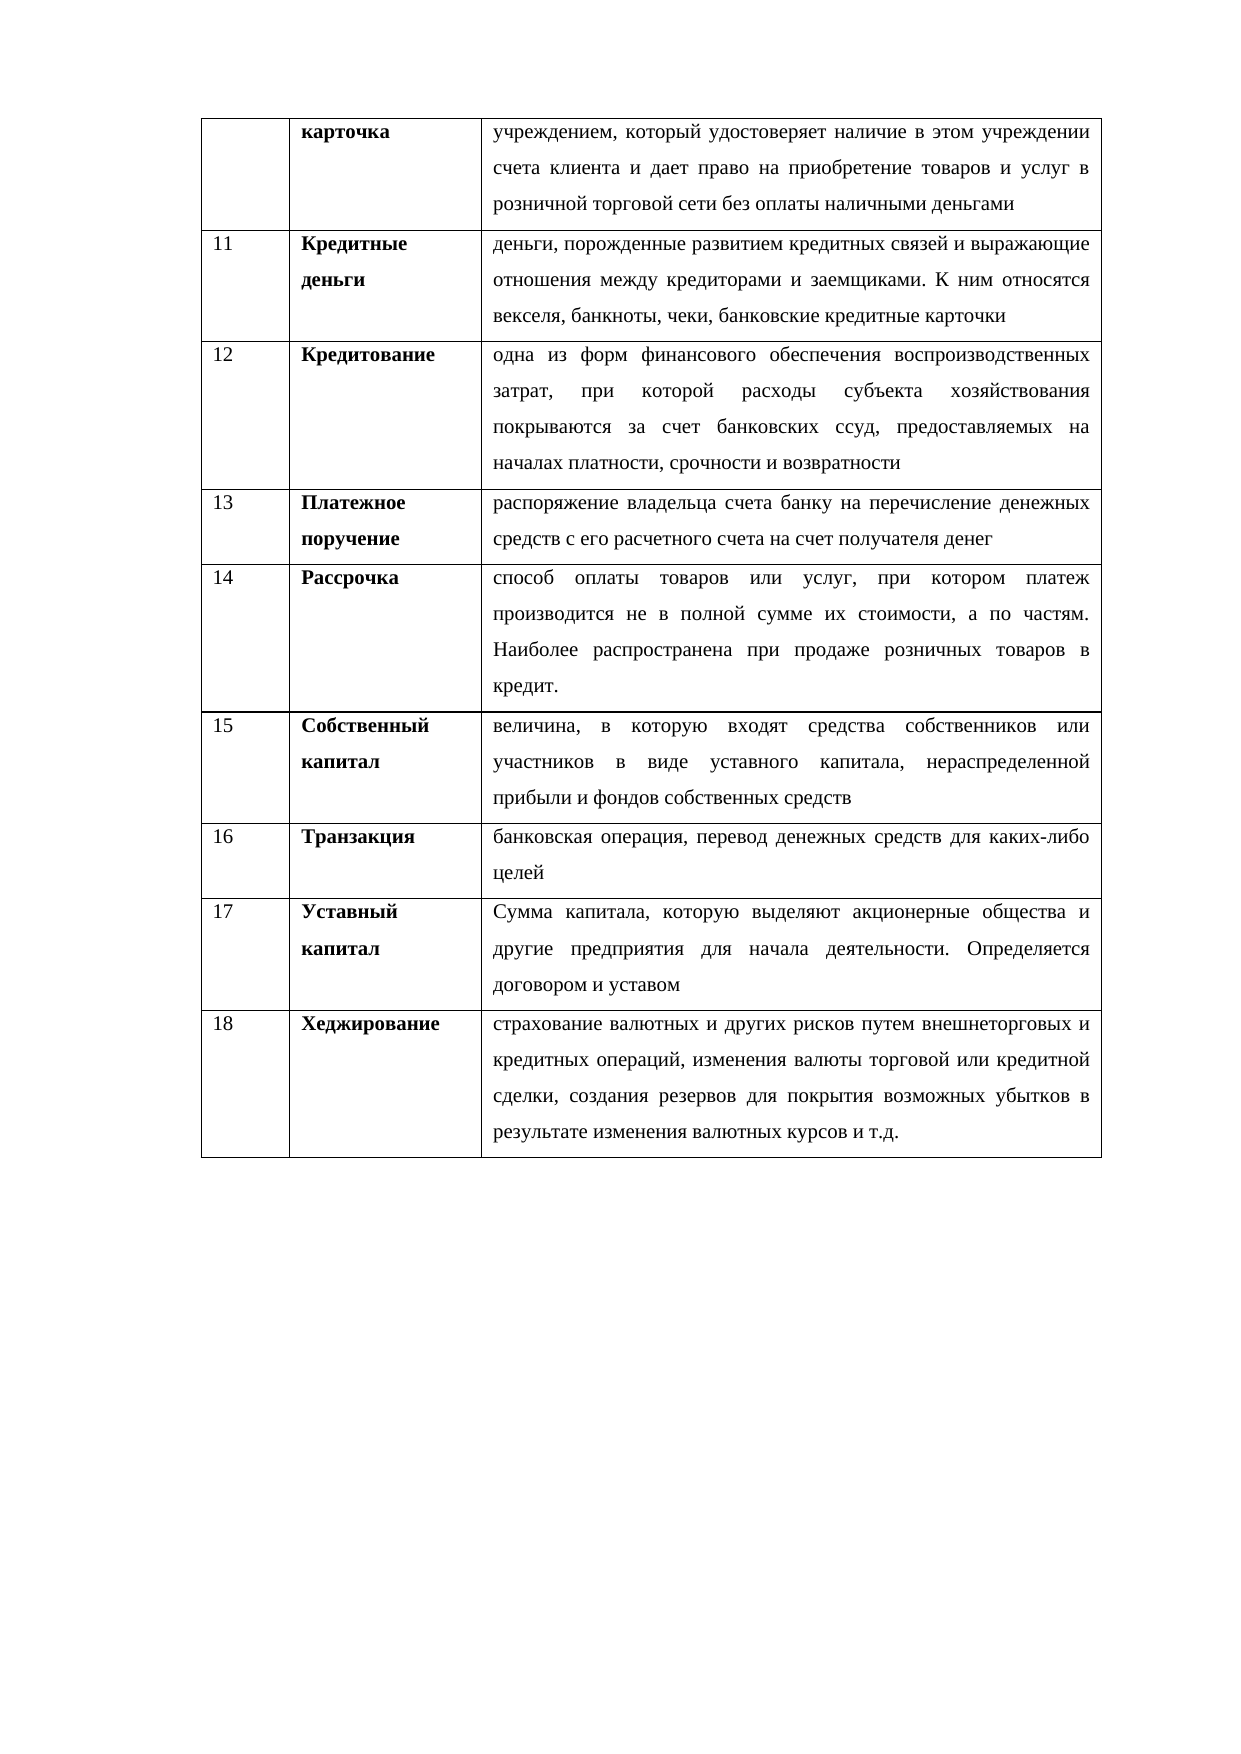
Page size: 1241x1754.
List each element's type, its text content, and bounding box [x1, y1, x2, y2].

table_cell Транзакция [290, 824, 481, 898]
table_cell Кредитная карточка [290, 119, 481, 229]
table_cell Хеджирование [290, 1011, 481, 1157]
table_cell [482, 119, 1101, 229]
table_cell 15 [202, 713, 289, 823]
table_cell Уставный капитал [290, 899, 481, 1010]
table_cell способ оплаты товаров или услуг, при котором платеж производится не в полной сумме их стоимости, а по частям. Наиболее распространена при продаже розничных товаров в кредит. [482, 565, 1101, 711]
table_cell Собственный капитал [290, 713, 481, 823]
table_cell 13 [202, 490, 289, 564]
table_cell банковская операция, перевод денежных средств для каких-либо целей [482, 824, 1101, 898]
table_cell 18 [202, 1011, 289, 1157]
table_cell 14 [202, 565, 289, 711]
table_cell 16 [202, 824, 289, 898]
table_cell Кредитные деньги [290, 231, 481, 341]
table_cell Сумма капитала, которую выделяют акционерные общества и другие предприятия для начала деятельности. Определяется договором и уставом [482, 899, 1101, 1010]
table_cell Платежное поручение [290, 490, 481, 564]
table_cell Рассрочка [290, 565, 481, 711]
table_cell 12 [202, 342, 289, 488]
table_cell деньги, порожденные развитием кредитных связей и выражающие отношения между кредиторами и заемщиками. К ним относятся векселя, банкноты, чеки, банковские кредитные карточки [482, 231, 1101, 341]
table_cell 10 [202, 119, 289, 229]
table_cell 11 [202, 231, 289, 341]
table_cell одна из форм финансового обеспечения воспроизводственных затрат, при которой расходы субъекта хозяйствования покрываются за счет банковских ссуд, предоставляемых на началах платности, срочности и возвратности [482, 342, 1101, 488]
table_cell Кредитование [290, 342, 481, 488]
table_cell распоряжение владельца счета банку на перечисление денежных средств с его расчетного счета на счет получателя денег [482, 490, 1101, 564]
table_cell 17 [202, 899, 289, 1010]
table_cell величина, в которую входят средства собственников или участников в виде уставного капитала, нераспределенной прибыли и фондов собственных средств [482, 713, 1101, 823]
table_cell страхование валютных и других рисков путем внешнеторговых и кредитных операций, изменения валюты торговой или кредитной сделки, создания резервов для покрытия возможных убытков в результате изменения валютных курсов и т.д. [482, 1011, 1101, 1157]
